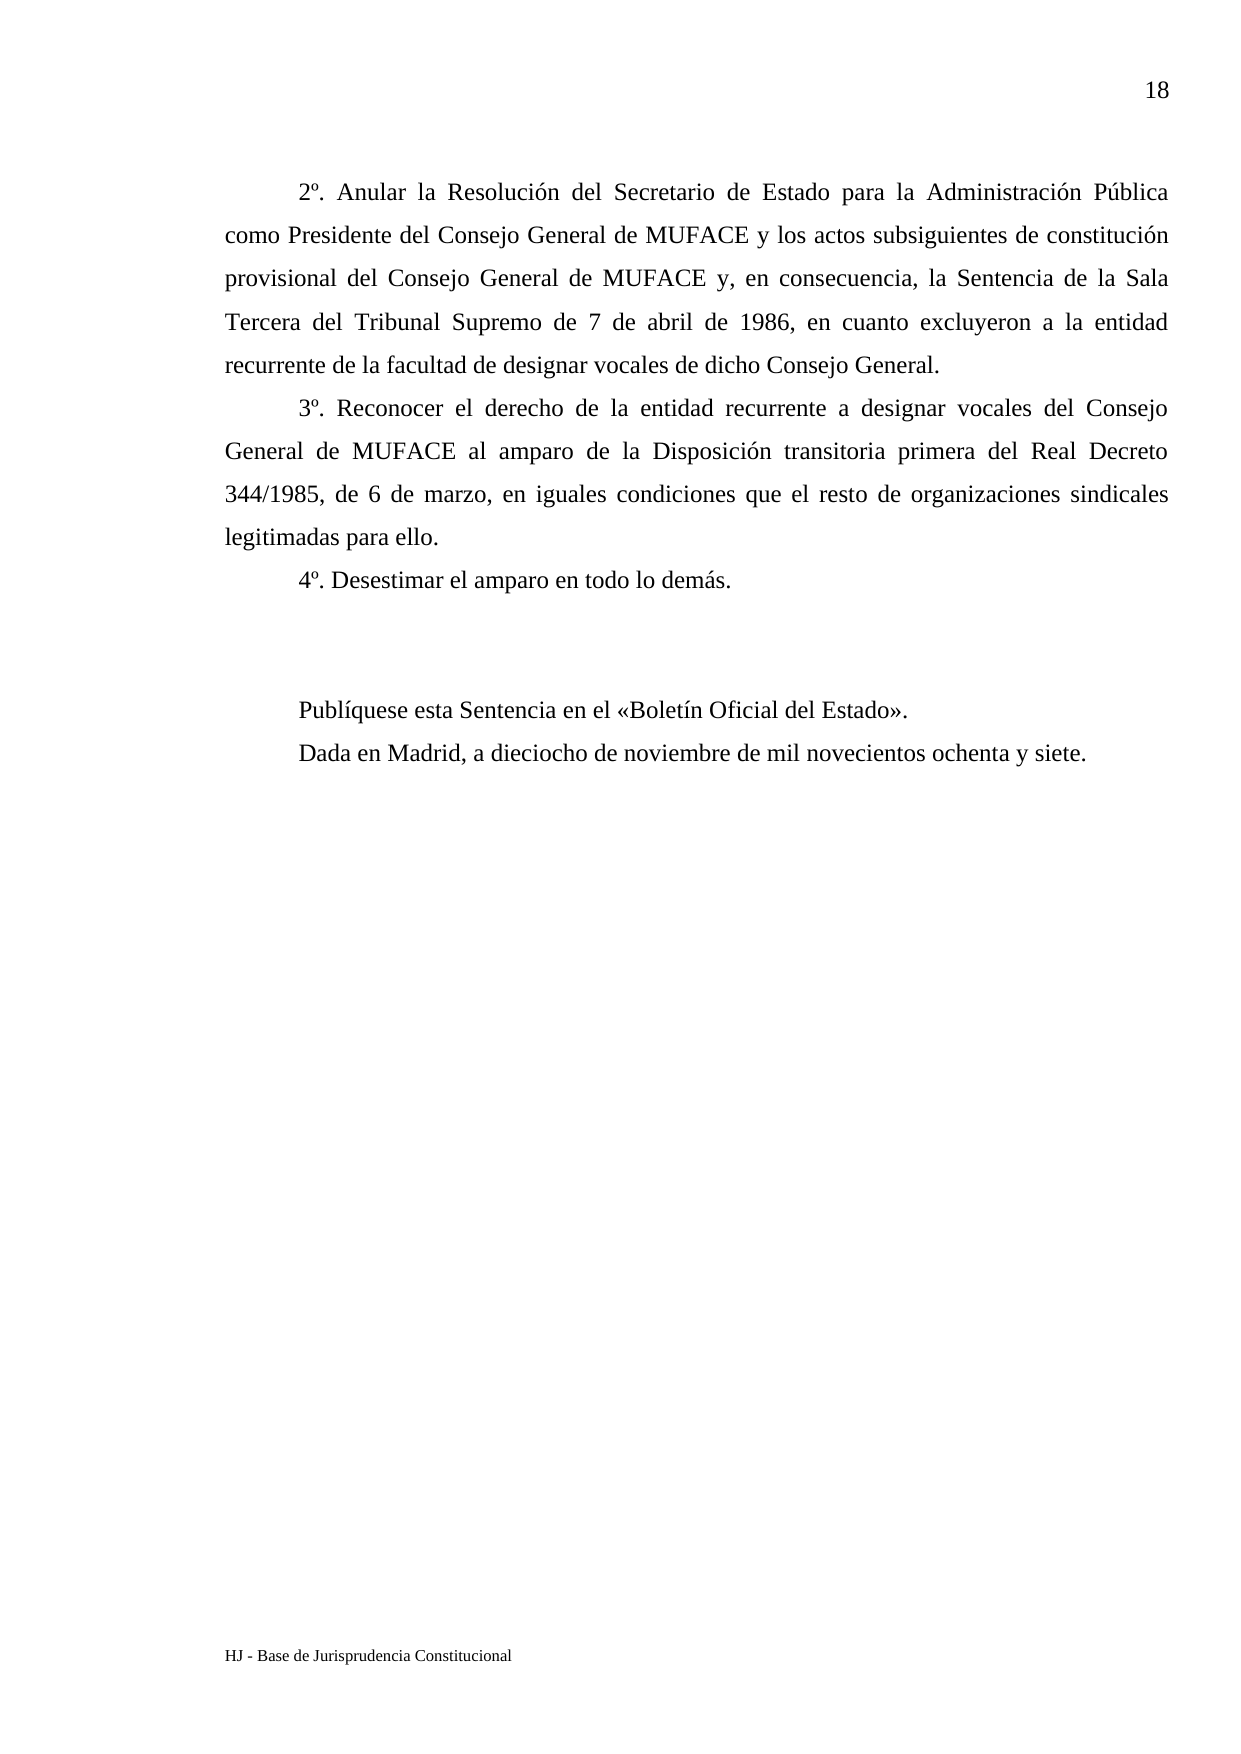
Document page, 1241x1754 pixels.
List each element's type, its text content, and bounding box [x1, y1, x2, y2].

text 3º. Reconocer el derecho de la entidad recurrente a designar vocales del Consejo General de MUFACE al amparo de la Disposición transitoria primera del Real Decreto 344/1985, de 6 de marzo, en iguales condiciones que el resto de organizaciones sindicales legitimadas para ello. [224, 393, 1169, 551]
text 4º. Desestimar el amparo en todo lo demás. [224, 565, 1169, 594]
text Publíquese esta Sentencia en el «Boletín Oficial del Estado». [224, 695, 1169, 723]
text Dada en Madrid, a dieciocho de noviembre de mil novecientos ochenta y siete. [224, 738, 1169, 767]
text 2º. Anular la Resolución del Secretario de Estado para la Administración Pública como Presidente del Consejo General de MUFACE y los actos subsiguientes de constitución provisional del Consejo General de MUFACE y, en consecuencia, la Sentencia de la Sala Tercera del Tribunal Supremo de 7 de abril de 1986, en cuanto excluyeron a la entidad recurrente de la facultad de designar vocales de dicho Consejo General. [224, 177, 1169, 378]
